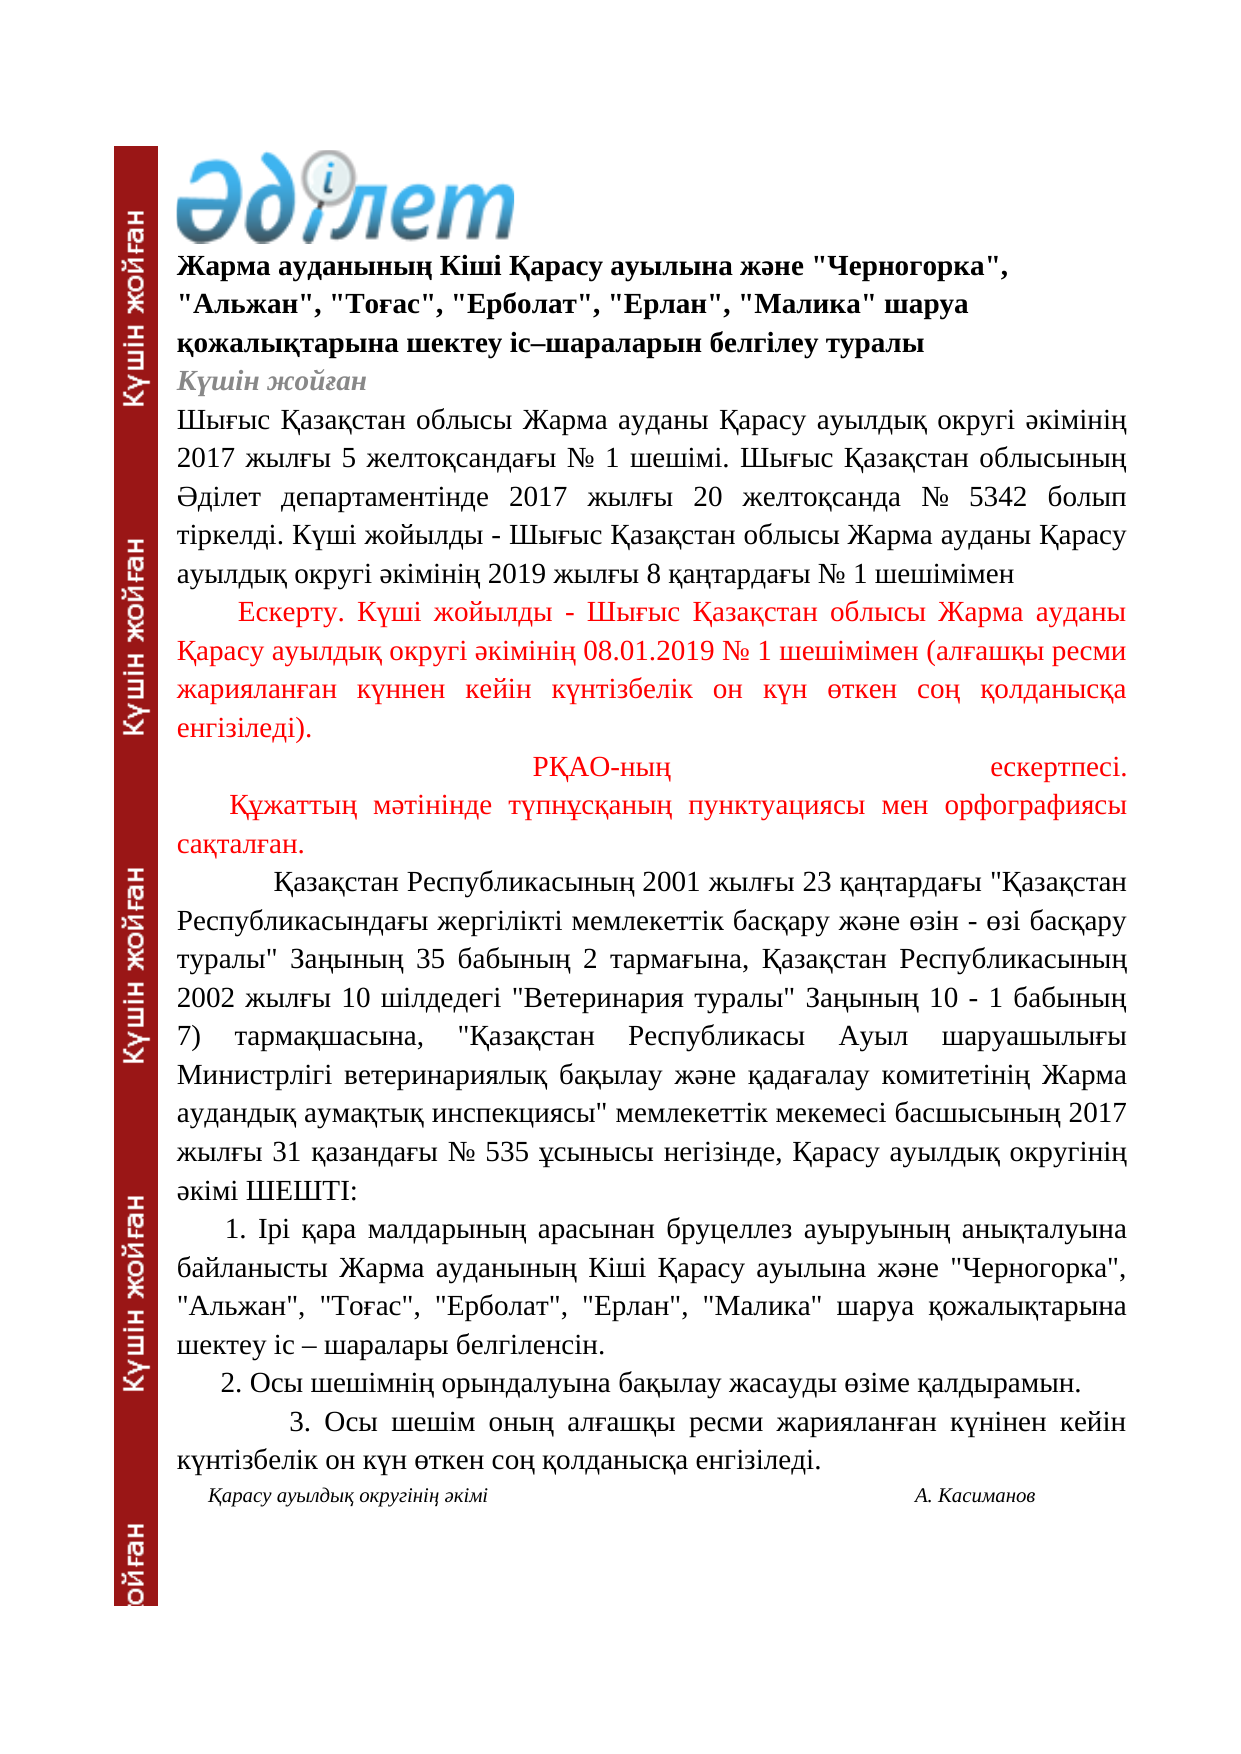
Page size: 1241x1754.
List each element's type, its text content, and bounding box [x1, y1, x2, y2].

text Қазақстан Республикасының 2001 жылғы 23 қаңтардағы "Қазақстан Республикасындағы жергілікті мемлекеттік басқару және өзін - өзі басқару туралы" Заңының 35 бабының 2 тармағына, Қазақстан Республикасының 2002 жылғы 10 шілдедегі "Ветеринария туралы" Заңының 10 - 1 бабының 7) тармақшасына, "Қазақстан Республикасы Ауыл шаруашылығы Министрлігі ветеринариялық бақылау және қадағалау комитетінің Жарма аудандық аумақтық инспекциясы" мемлекеттік мекемесі басшысының 2017 жылғы 31 қазандағы № 535 ұсынысы негізінде, Қарасу ауылдық округінің әкімі ШЕШТІ: [112, 864, 1128, 1206]
text 1. Ірі қара малдарының арасынан бруцеллез ауыруының анықталуына байланысты Жарма ауданының Кіші Қарасу ауылына және "Черногорка", "Альжан", "Тоғас", "Ерболат", "Ерлан", "Малика" шаруа қожалықтарына шектеу іс – шаралары белгіленсін. [112, 1211, 1128, 1360]
picture [114, 859, 158, 864]
picture [114, 589, 158, 594]
text Жарма ауданының Кіші Қарасу ауылына және "Черногорка", "Альжан", "Тоғас", "Ерболат", "Ерлан", "Малика" шаруа қожалықтарына шектеу іс–шараларын белгілеу туралы [112, 248, 1128, 358]
text 3. Осы шешім оның алғашқы ресми жарияланған күнінен кейін күнтізбелік он күн өткен соң қолданысқа енгізіледі. [112, 1404, 1128, 1476]
text 2. Осы шешімнің орындалуына бақылау жасауды өзіме қалдырамын. [112, 1365, 1128, 1399]
text Шығыс Қазақстан облысы Жарма ауданы Қарасу ауылдық округі әкімінің 2017 жылғы 5 желтоқсандағы № 1 шешімі. Шығыс Қазақстан облысының Әділет департаментінде 2017 жылғы 20 желтоқсанда № 5342 болып тіркелді. Күші жойылды - Шығыс Қазақстан облысы Жарма ауданы Қарасу ауылдық округі әкімінің 2019 жылғы 8 қаңтардағы № 1 шешімімен [112, 402, 1128, 589]
picture [114, 146, 158, 248]
picture [114, 397, 158, 402]
table_header Қарасу ауылдық округінің әкімі [101, 1481, 913, 1512]
text Ескерту. Күші жойылды - Шығыс Қазақстан облысы Жарма ауданы Қарасу ауылдық округі әкімінің 08.01.2019 № 1 шешімімен (алғашқы ресми жарияланған күннен кейiн күнтiзбелiк он күн өткен соң қолданысқа енгiзiледi). РҚАО-ның ескертпесі. Құжаттың мәтінінде түпнұсқаның пунктуациясы мен орфографиясы сақталған. [112, 594, 1128, 859]
picture [176, 150, 515, 244]
picture [114, 1512, 158, 1606]
picture [114, 1476, 158, 1481]
picture [114, 358, 158, 363]
picture [114, 1399, 158, 1404]
text Күшін жойған [112, 363, 1128, 397]
table_header А. Касиманов [913, 1481, 1240, 1512]
picture [114, 1206, 158, 1211]
picture [114, 1360, 158, 1365]
